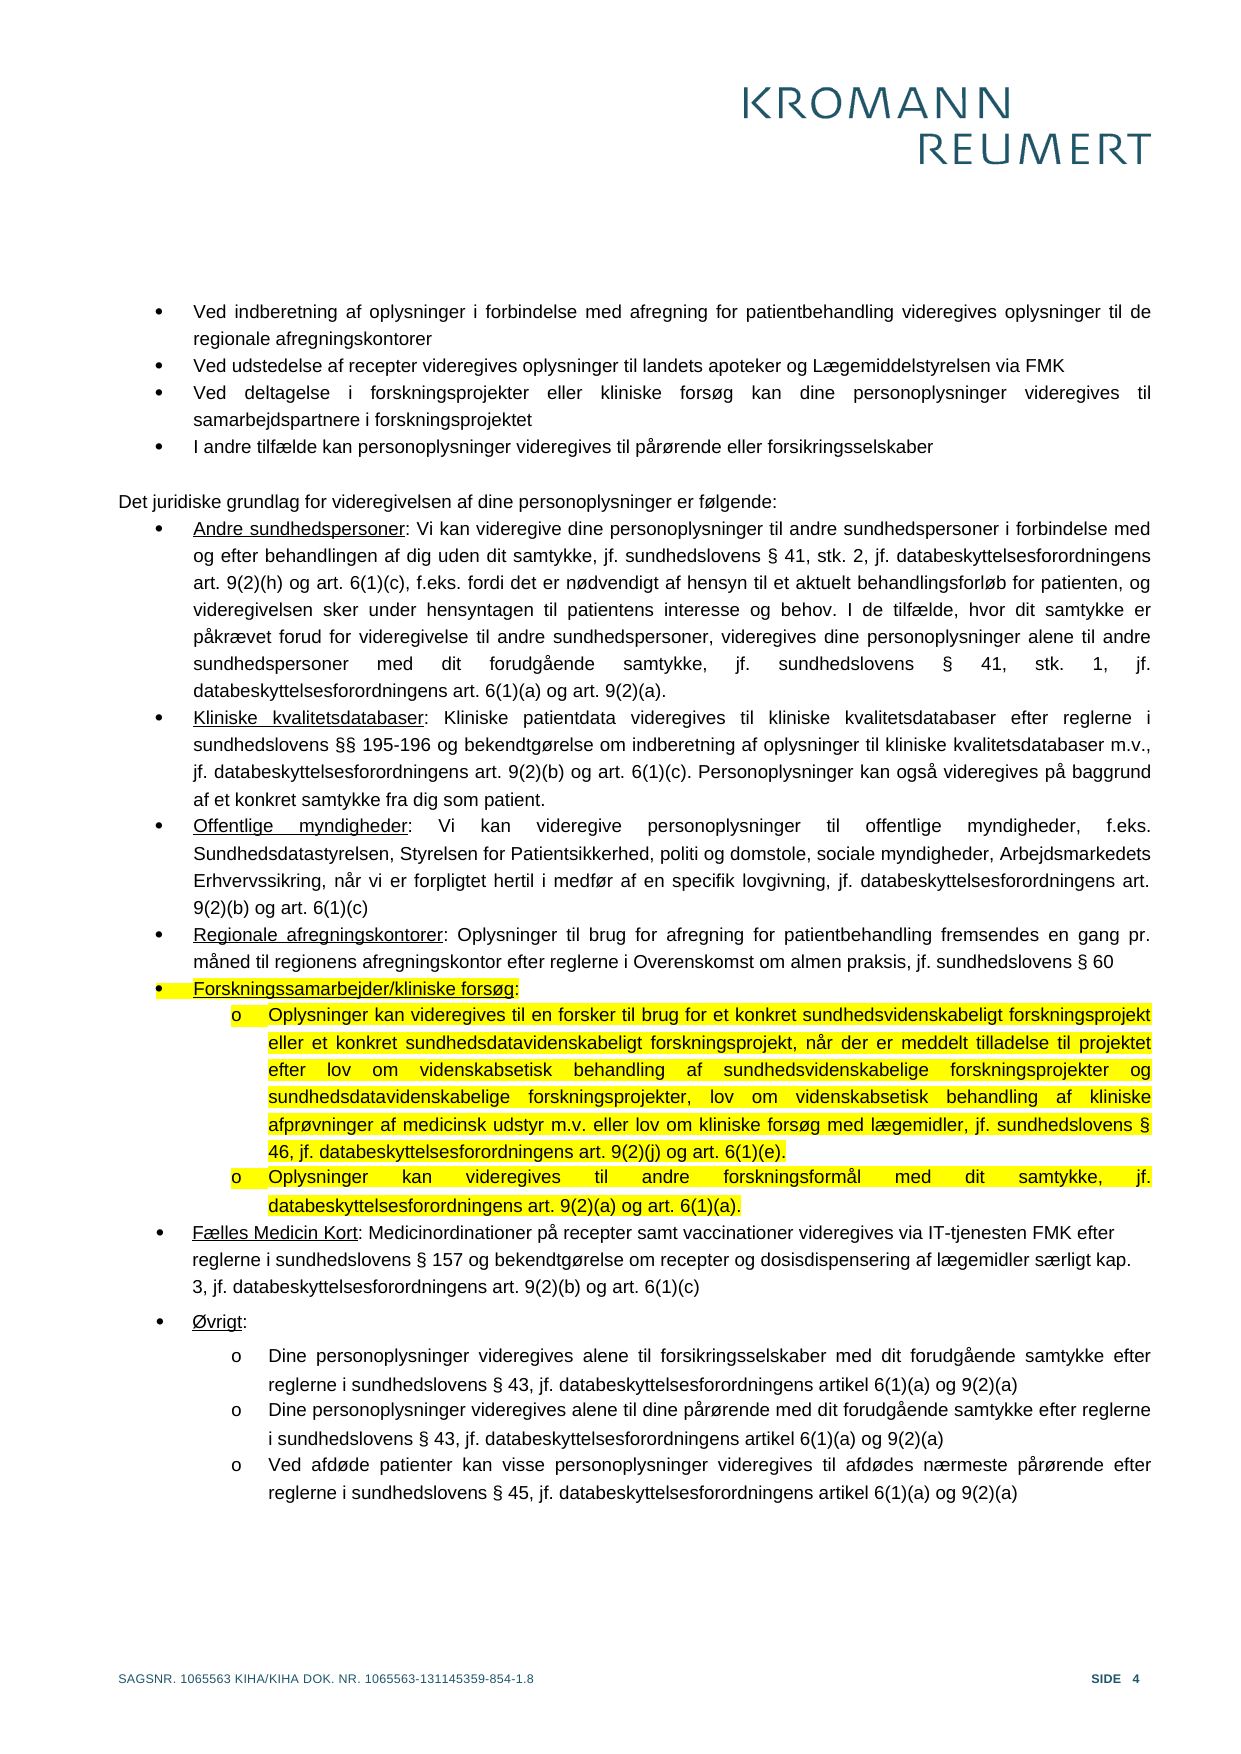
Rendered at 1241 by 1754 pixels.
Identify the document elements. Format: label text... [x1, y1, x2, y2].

list Kliniske kvalitetsdatabaser: Kliniske patientdata videregives til kliniske kvalitetsdatabaser efter reglerne i sundhedslovens §§ 195-196 og bekendtgørelse om indberetning af oplysninger til kliniske kvalitetsdatabaser m.v., jf. databeskyttelsesforordningens art. 9(2)(b) og art. 6(1)(c). Personoplysninger kan også videregives på baggrund af et konkret samtykke fra dig som patient. [156, 702, 1152, 810]
list Øvrigt: [157, 1306, 1152, 1333]
text Det juridiske grundlag for videregivelsen af dine personoplysninger er følgende: [118, 485, 1152, 512]
list Ved deltagelse i forskningsprojekter eller kliniske forsøg kan dine personoplysninger videregives til samarbejdspartnere i forskningsprojektet [156, 377, 1152, 431]
list Oplysninger kan videregives til andre forskningsformål med dit samtykke, jf. databeskyttelsesforordningens art. 9(2)(a) og art. 6(1)(a). [231, 1187, 1152, 1216]
picture [0, 0, 1241, 177]
list Dine personoplysninger videregives alene til dine pårørende med dit forudgående samtykke efter reglerne i sundhedslovens § 43, jf. databeskyttelsesforordningens artikel 6(1)(a) og 9(2)(a) [231, 1395, 1152, 1449]
list Oplysninger kan videregives til en forsker til brug for et konkret sundhedsvidenskabeligt forskningsprojekt eller et konkret sundhedsdatavidenskabeligt forskningsprojekt, når der er meddelt tilladelse til projektet efter lov om videnskabsetisk behandling af sundhedsvidenskabelige forskningsprojekter og sundhedsdatavidenskabelige forskningsprojekter, lov om videnskabsetisk behandling af kliniske afprøvninger af medicinsk udstyr m.v. eller lov om kliniske forsøg med lægemidler, jf. sundhedslovens § 46, jf. databeskyttelsesforordningens art. 9(2)(j) og art. 6(1)(e). [231, 1025, 1152, 1162]
list Forskningssamarbejder/kliniske forsøg: [156, 972, 1152, 999]
list Dine personoplysninger videregives alene til forsikringsselskaber med dit forudgående samtykke efter reglerne i sundhedslovens § 43, jf. databeskyttelsesforordningens artikel 6(1)(a) og 9(2)(a) [231, 1341, 1152, 1395]
list Regionale afregningskontorer: Oplysninger til brug for afregning for patientbehandling fremsendes en gang pr. måned til regionens afregningskontor efter reglerne i Overenskomst om almen praksis, jf. sundhedslovens § 60 [156, 918, 1152, 972]
list I andre tilfælde kan personoplysninger videregives til pårørende eller forsikringsselskaber [156, 431, 1152, 458]
list Andre sundhedspersoner: Vi kan videregive dine personoplysninger til andre sundhedspersoner i forbindelse med og efter behandlingen af dig uden dit samtykke, jf. sundhedslovens § 41, stk. 2, jf. databeskyttelsesforordningens art. 9(2)(h) og art. 6(1)(c), f.eks. fordi det er nødvendigt af hensyn til et aktuelt behandlingsforløb for patienten, og videregivelsen sker under hensyntagen til patientens interesse og behov. I de tilfælde, hvor dit samtykke er påkrævet forud for videregivelse til andre sundhedspersoner, videregives dine personoplysninger alene til andre sundhedspersoner med dit forudgående samtykke, jf. sundhedslovens § 41, stk. 1, jf. databeskyttelsesforordningens art. 6(1)(a) og art. 9(2)(a). [156, 512, 1152, 702]
list Ved indberetning af oplysninger i forbindelse med afregning for patientbehandling videregives oplysninger til de regionale afregningskontorer [156, 295, 1152, 349]
list Ved udstedelse af recepter videregives oplysninger til landets apoteker og Lægemiddelstyrelsen via FMK [156, 349, 1152, 377]
list Offentlige myndigheder: Vi kan videregive personoplysninger til offentlige myndigheder, f.eks. Sundhedsdatastyrelsen, Styrelsen for Patientsikkerhed, politi og domstole, sociale myndigheder, Arbejdsmarkedets Erhvervssikring, når vi er forpligtet hertil i medfør af en specifik lovgivning, jf. databeskyttelsesforordningens art. 9(2)(b) og art. 6(1)(c) [156, 810, 1152, 918]
list Fælles Medicin Kort: Medicinordinationer på recepter samt vaccinationer videregives via IT-tjenesten FMK efter reglerne i sundhedslovens § 157 og bekendtgørelse om recepter og dosisdispensering af lægemidler særligt kap. 3, jf. databeskyttelsesforordningens art. 9(2)(b) og art. 6(1)(c) [157, 1216, 1152, 1297]
list Ved afdøde patienter kan visse personoplysninger videregives til afdødes nærmeste pårørende efter reglerne i sundhedslovens § 45, jf. databeskyttelsesforordningens artikel 6(1)(a) og 9(2)(a) [231, 1449, 1152, 1504]
